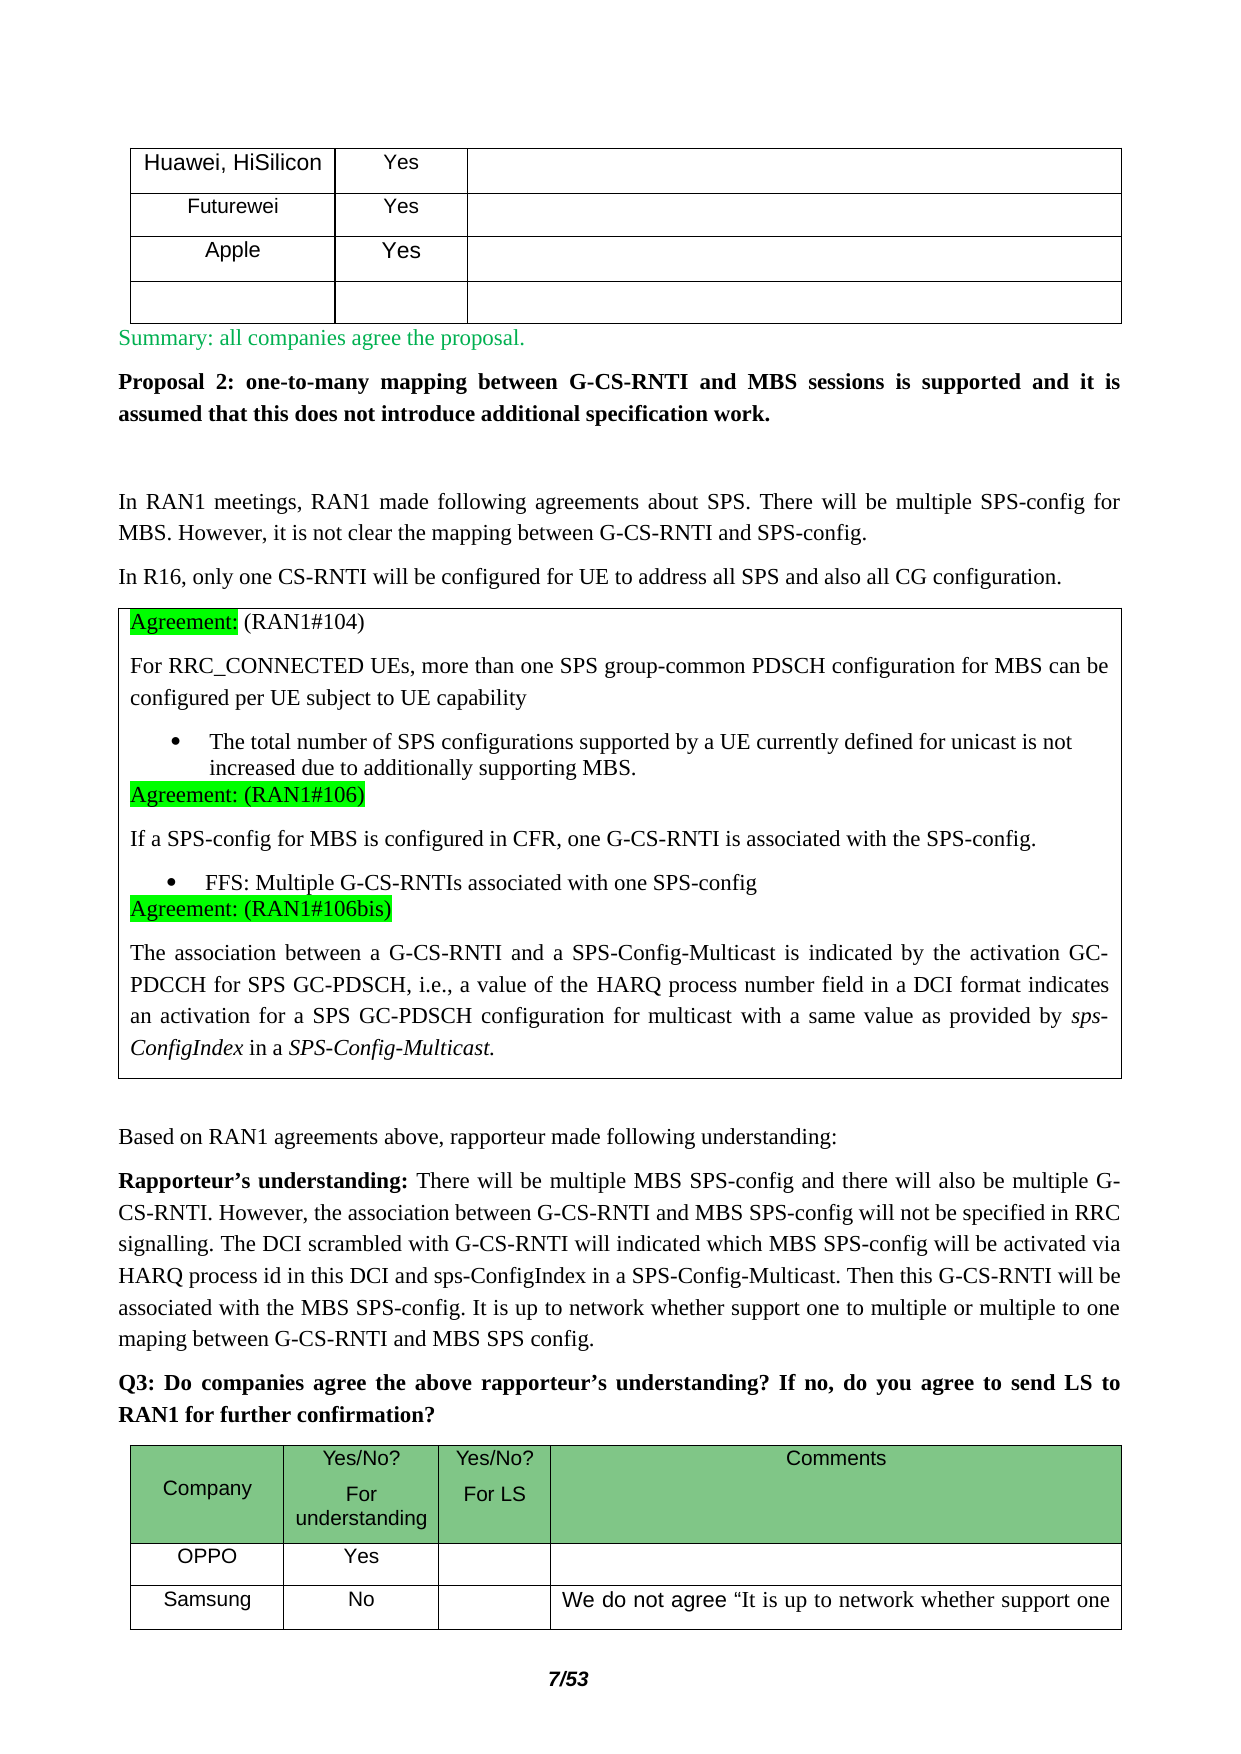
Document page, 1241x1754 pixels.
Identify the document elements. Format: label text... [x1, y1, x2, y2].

table_cell [336, 282, 467, 323]
table_cell [468, 237, 1121, 281]
table_cell Samsung [131, 1586, 283, 1629]
table_header Agreement: (RAN1#104) For RRC_CONNECTED UEs, more than one SPS group-common PDSCH configuration for MBS can be configured per UE subject to UE capability The total number of SPS configurations supported by a UE currently defined for unicast is not increased due to additionally supporting MBS. Agreement: (RAN1#106) If a SPS-config for MBS is configured in CFR, one G-CS-RNTI is associated with the SPS-config. FFS: Multiple G-CS-RNTIs associated with one SPS-config Agreement: (RAN1#106bis) The association between a G-CS-RNTI and a SPS-Config-Multicast is indicated by the activation GC-PDCCH for SPS GC-PDSCH, i.e., a value of the HARQ process number field in a DCI format indicates an activation for a SPS GC-PDSCH configuration for multicast with a same value as provided by sps-ConfigIndex in a SPS-Config-Multicast. [119, 609, 1121, 1078]
table_header Comments [551, 1446, 1121, 1543]
table_cell Yes [336, 149, 467, 193]
table_cell Apple [131, 237, 334, 281]
table_cell [551, 1544, 1121, 1585]
table_cell [468, 149, 1121, 193]
text Q3: Do companies agree the above rapporteur’s understanding? If no, do you agree to send LS to RAN1 for further confirmation? [118, 1369, 1122, 1427]
text In R16, only one CS-RNTI will be configured for UE to address all SPS and also all CG configuration. [118, 563, 1122, 590]
text Proposal 2: one-to-many mapping between G-CS-RNTI and MBS sessions is supported and it is assumed that this does not introduce additional specification work. [118, 368, 1122, 426]
text Rapporteur’s understanding: There will be multiple MBS SPS-config and there will also be multiple G-CS-RNTI. However, the association between G-CS-RNTI and MBS SPS-config will not be specified in RRC signalling. The DCI scrambled with G-CS-RNTI will indicated which MBS SPS-config will be activated via HARQ process id in this DCI and sps-ConfigIndex in a SPS-Config-Multicast. Then this G-CS-RNTI will be associated with the MBS SPS-config. It is up to network whether support one to multiple or multiple to one maping between G-CS-RNTI and MBS SPS config. [118, 1167, 1122, 1351]
table_cell Yes [336, 237, 467, 281]
table_cell [439, 1544, 550, 1585]
table_cell Yes [336, 194, 467, 236]
table_cell Futurewei [131, 194, 334, 236]
text Based on RAN1 agreements above, rapporteur made following understanding: [118, 1123, 1122, 1149]
table_header Company [131, 1446, 283, 1543]
table_header Yes/No? For LS [439, 1446, 550, 1543]
text Summary: all companies agree the proposal. [118, 324, 1122, 350]
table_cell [551, 1586, 1121, 1629]
table_cell [468, 282, 1121, 323]
table_cell [131, 282, 334, 323]
table_cell OPPO [131, 1544, 283, 1585]
table_cell Yes [284, 1544, 438, 1585]
text In RAN1 meetings, RAN1 made following agreements about SPS. There will be multiple SPS-config for MBS. However, it is not clear the mapping between G-CS-RNTI and SPS-config. [118, 488, 1122, 546]
table_cell Huawei, HiSilicon [131, 149, 334, 193]
table_header Yes/No? For understanding [284, 1446, 438, 1543]
table_cell [439, 1586, 550, 1629]
table_cell [468, 194, 1121, 236]
table_cell No [284, 1586, 438, 1629]
